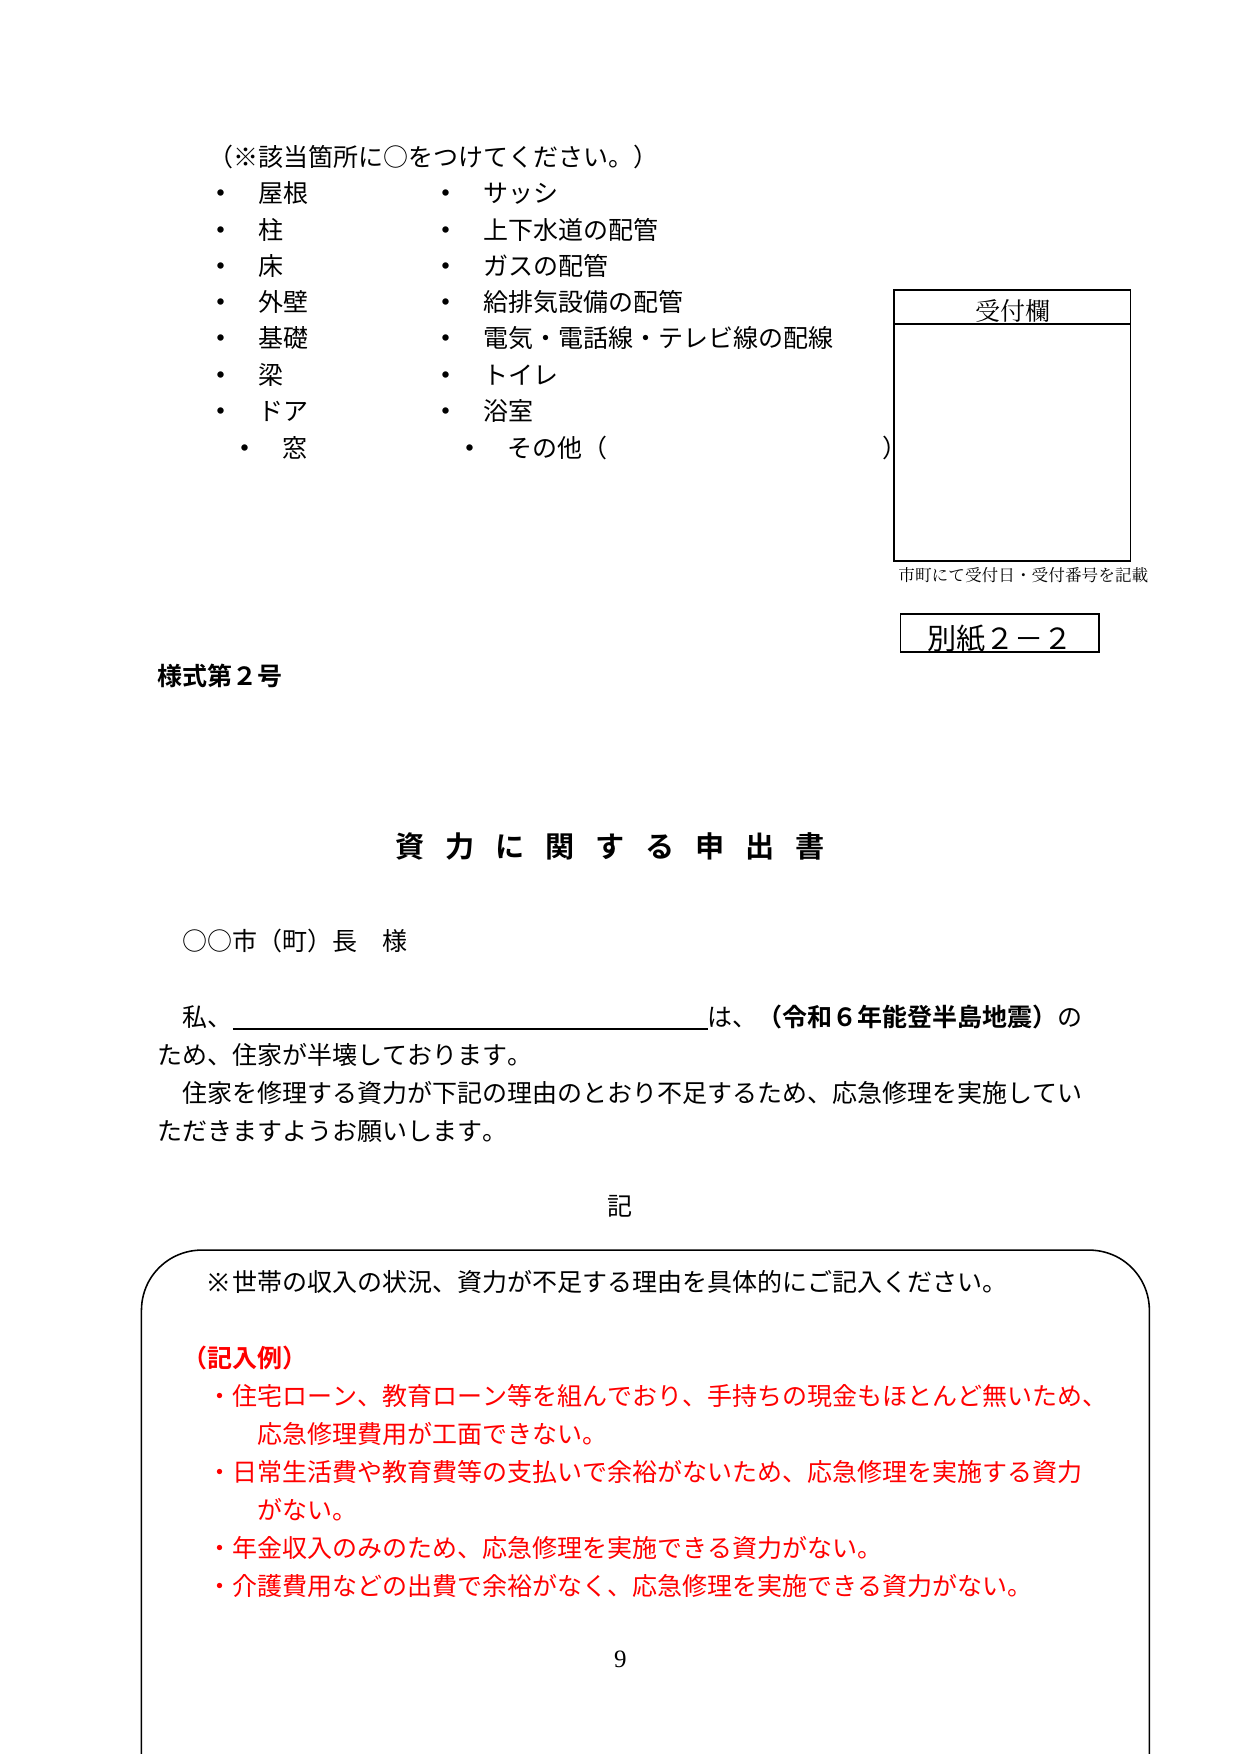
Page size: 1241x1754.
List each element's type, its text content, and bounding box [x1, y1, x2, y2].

text 資力に関する申出書 [158, 807, 1083, 883]
text ・住宅ローン、教育ローン等を組んでおり、手持ちの現金もほとんど無いため、応急修理費用が工面できない。 [158, 1376, 1083, 1451]
text 住家を修理する資力が下記の理由のとおり不足するため、応急修理を実施していただきますようお願いします。 [158, 1072, 1083, 1148]
text 様式第２号 [158, 655, 1083, 693]
text ・ 外壁 ・ 給排気設備の配管 [158, 283, 1083, 319]
text ・ ドア ・ 浴室 [158, 391, 893, 428]
text ・ 梁 ・ トイレ [158, 355, 893, 391]
text ・ 床 ・ ガスの配管 [158, 246, 1083, 283]
text 記 [158, 1186, 1083, 1224]
text ・ 基礎 ・ 電気・電話線・テレビ線の配線 [158, 319, 893, 355]
text ・ 屋根 ・ サッシ [158, 174, 1083, 210]
text （※該当箇所に○をつけてください。） [183, 138, 1070, 174]
text ・ 柱 ・ 上下水道の配管 [158, 210, 1083, 246]
text （記入例） [158, 1338, 1083, 1376]
text 私、 は、（令和６年能登半島地震）のため、住家が半壊しております。 [158, 996, 1083, 1072]
text ・ 窓 ・ その他（ ） [158, 428, 893, 466]
text ※世帯の収入の状況、資力が不足する理由を具体的にご記入ください。 [158, 1262, 1083, 1300]
text ・介護費用などの出費で余裕がなく、応急修理を実施できる資力がない。 [158, 1565, 1083, 1603]
text ・日常生活費や教育費等の支払いで余裕がないため、応急修理を実施する資力がない。 [158, 1451, 1083, 1527]
text ・年金収入のみのため、応急修理を実施できる資力がない。 [158, 1527, 1083, 1565]
text ○○市（町）長 様 [158, 921, 1083, 958]
